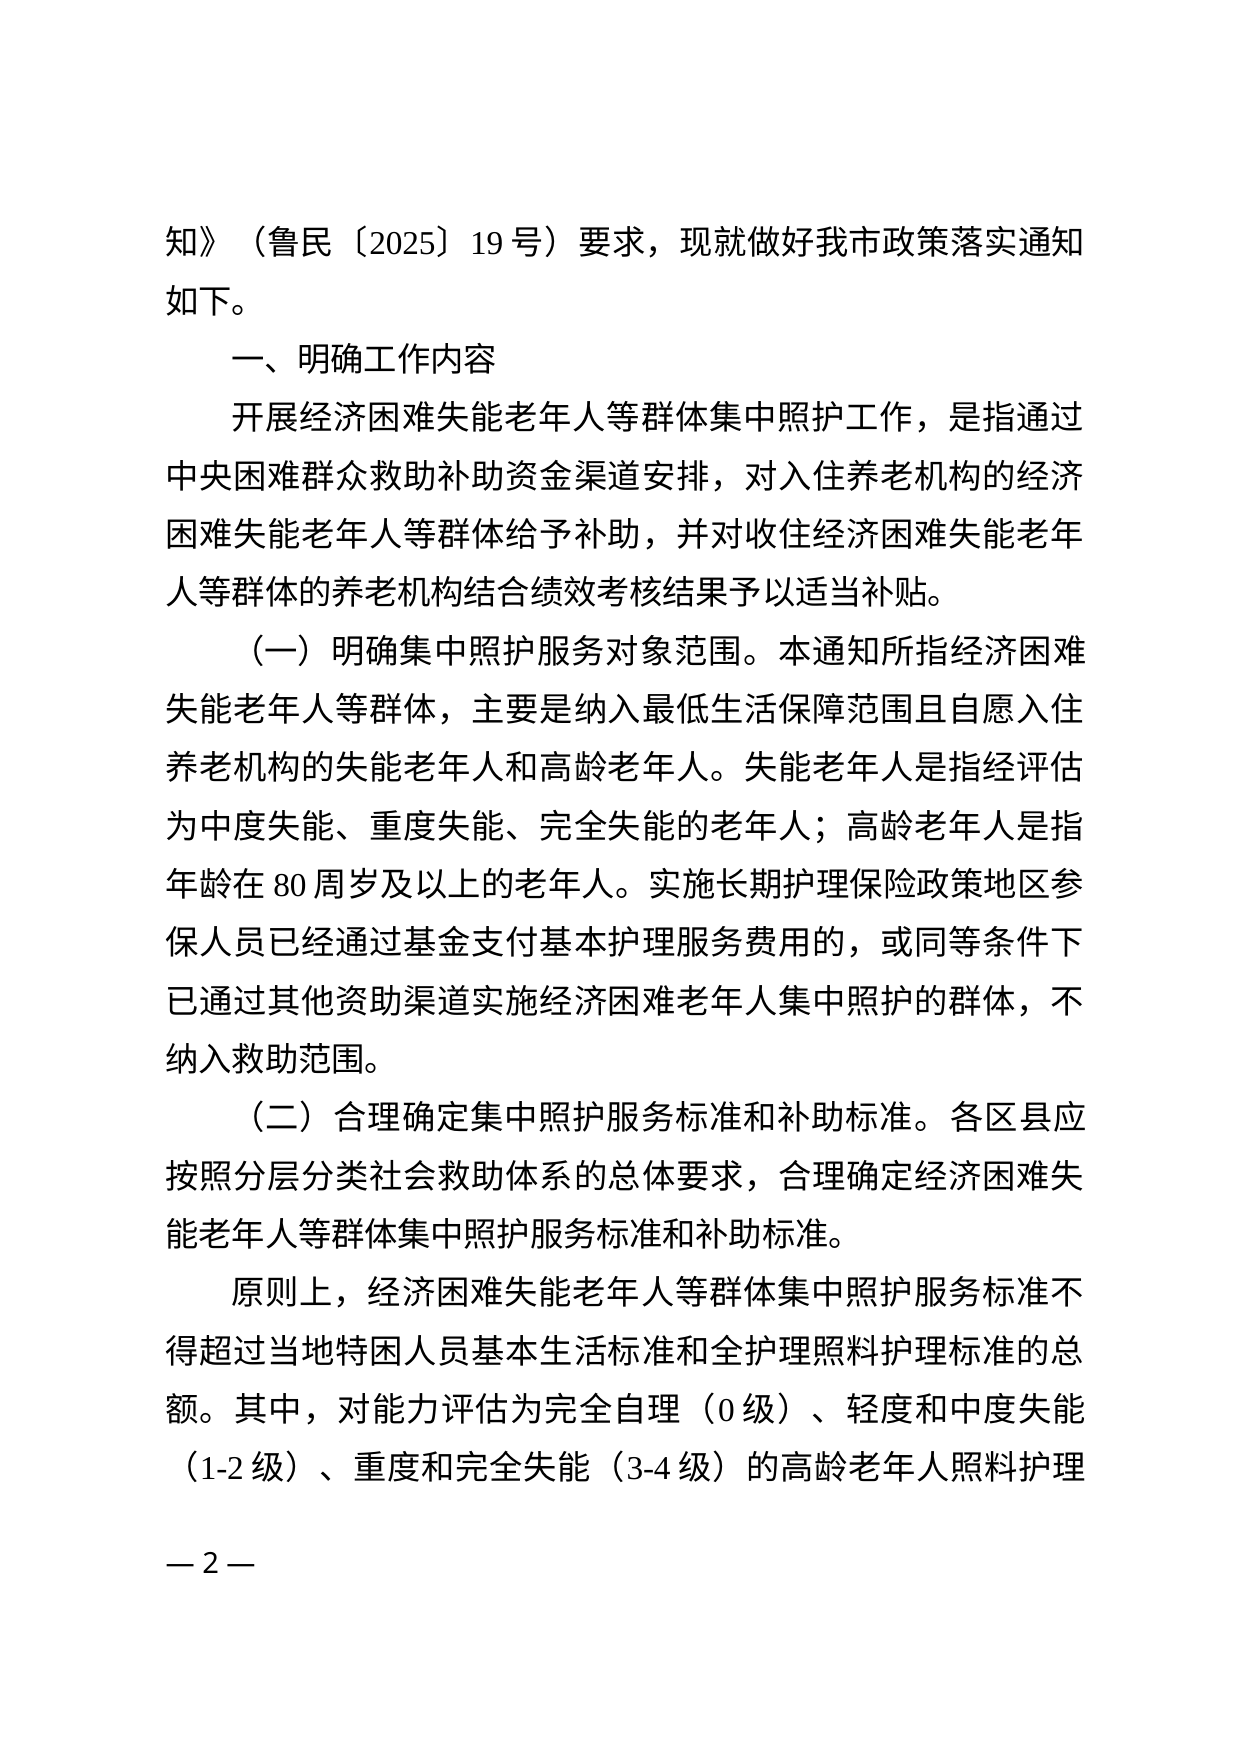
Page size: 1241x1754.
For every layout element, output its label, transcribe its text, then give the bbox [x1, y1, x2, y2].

list 明确集中照护服务对象范围。本通知所指经济困难失能老年人等群体，主要是纳入最低生活保障范围且自愿入住养老机构的失能老年人和高龄老年人。失能老年人是指经评估为中度失能、重度失能、完全失能的老年人；高龄老年人是指年龄在80周岁及以上的老年人。实施长期护理保险政策地区参保人员已经通过基金支付基本护理服务费用的，或同等条件下已通过其他资助渠道实施经济困难老年人集中照护的群体，不纳入救助范围。 [165, 616, 1087, 1083]
text 开展经济困难失能老年人等群体集中照护工作，是指通过中央困难群众救助补助资金渠道安排，对入住养老机构的经济困难失能老年人等群体给予补助，并对收住经济困难失能老年人等群体的养老机构结合绩效考核结果予以适当补贴。 [165, 383, 1087, 616]
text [165, 1258, 1087, 1491]
text （二）合理确定集中照护服务标准和补助标准。各区县应按照分层分类社会救助体系的总体要求，合理确定经济困难失能老年人等群体集中照护服务标准和补助标准。 [165, 1083, 1087, 1258]
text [165, 208, 1087, 325]
text 一、明确工作内容 [165, 325, 1087, 383]
